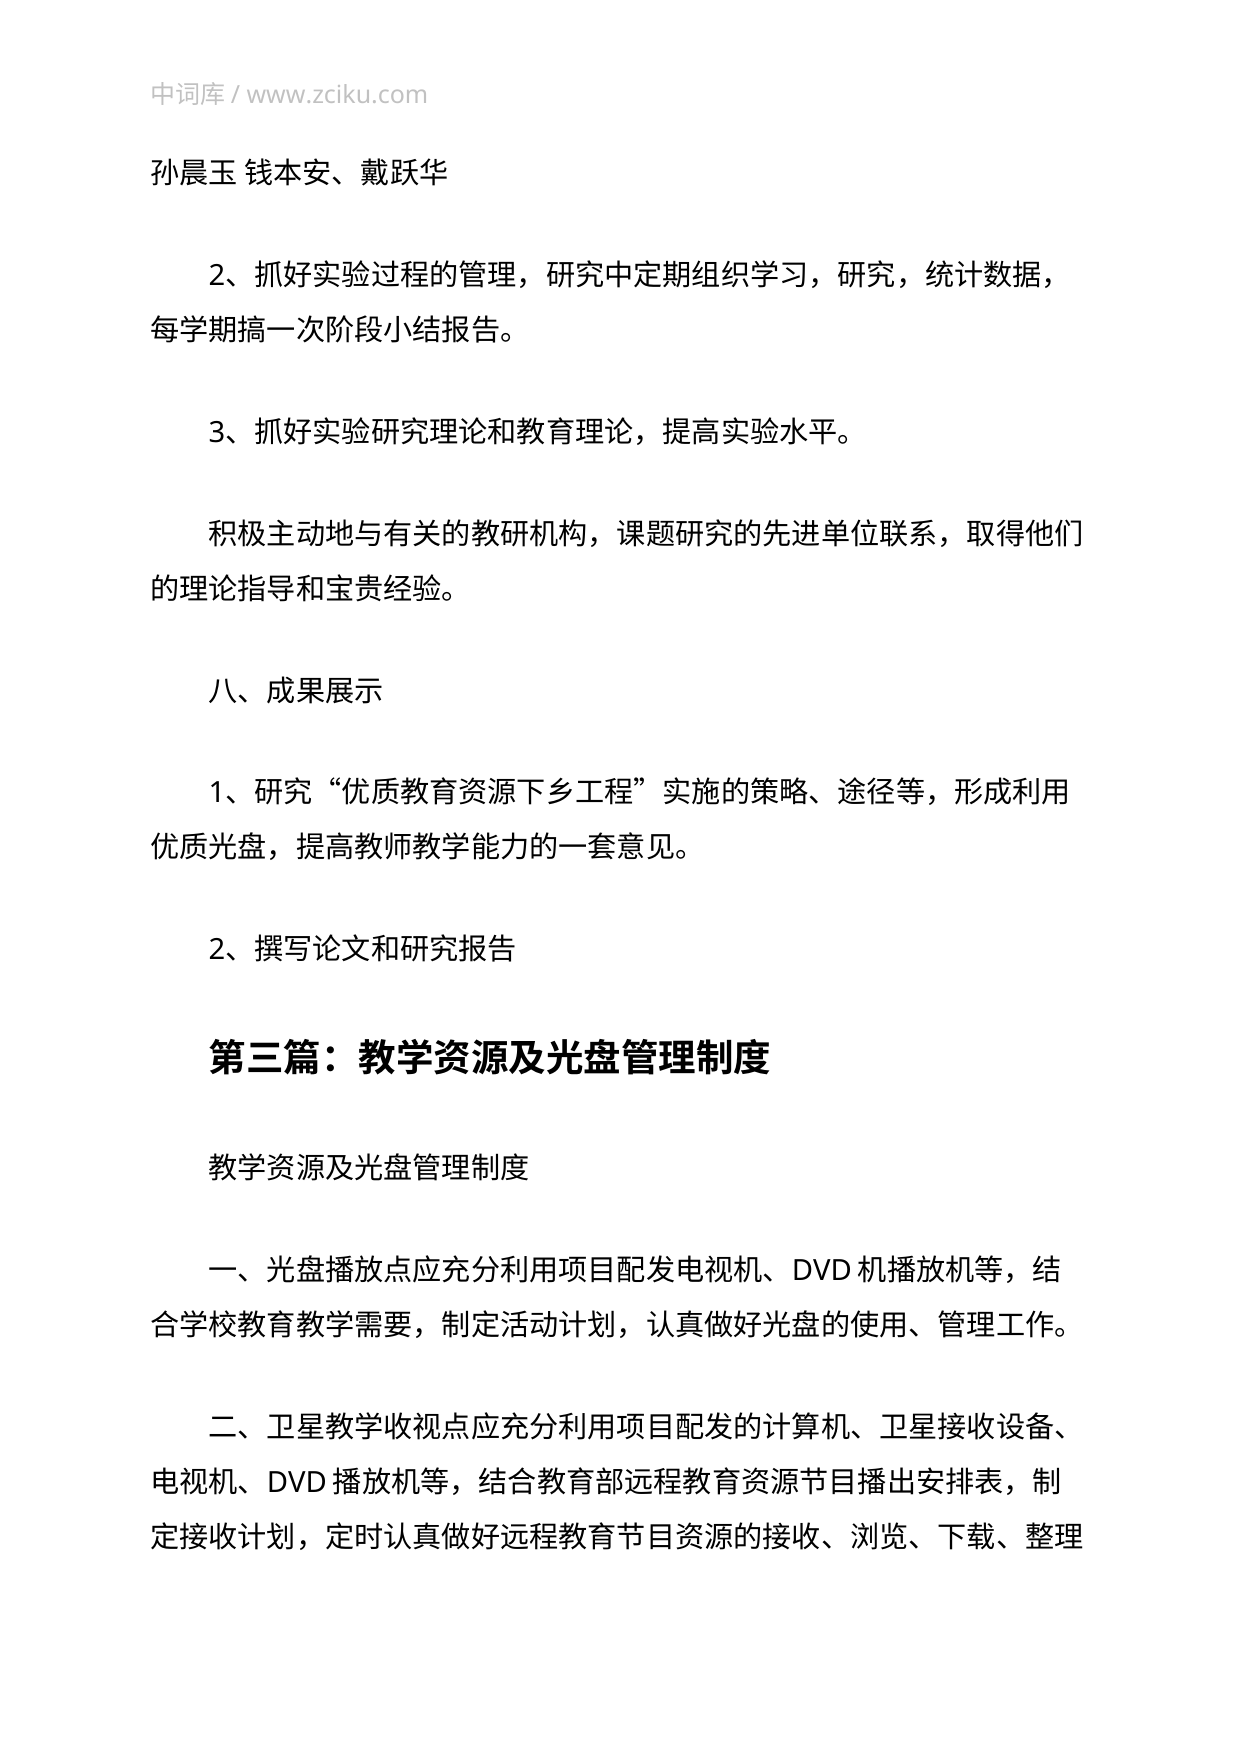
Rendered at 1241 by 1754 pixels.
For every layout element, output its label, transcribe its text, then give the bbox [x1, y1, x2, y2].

text 第三篇：教学资源及光盘管理制度 [150, 1028, 1090, 1082]
text 八、成果展示 [150, 667, 1090, 709]
text 教学资源及光盘管理制度 [150, 1145, 1090, 1187]
text 2、撰写论文和研究报告 [150, 926, 1090, 968]
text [150, 150, 1090, 192]
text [150, 1404, 1090, 1556]
text 3、抓好实验研究理论和教育理论，提高实验水平。 [150, 408, 1090, 451]
text 一、光盘播放点应充分利用项目配发电视机、DVD机播放机等，结合学校教育教学需要，制定活动计划，认真做好光盘的使用、管理工作。 [150, 1247, 1090, 1344]
text 2、抓好实验过程的管理，研究中定期组织学习，研究，统计数据，每学期搞一次阶段小结报告。 [150, 252, 1090, 349]
text 1、研究“优质教育资源下乡工程”实施的策略、途径等，形成利用优质光盘，提高教师教学能力的一套意见。 [150, 769, 1090, 866]
text 积极主动地与有关的教研机构，课题研究的先进单位联系，取得他们的理论指导和宝贵经验。 [150, 511, 1090, 608]
